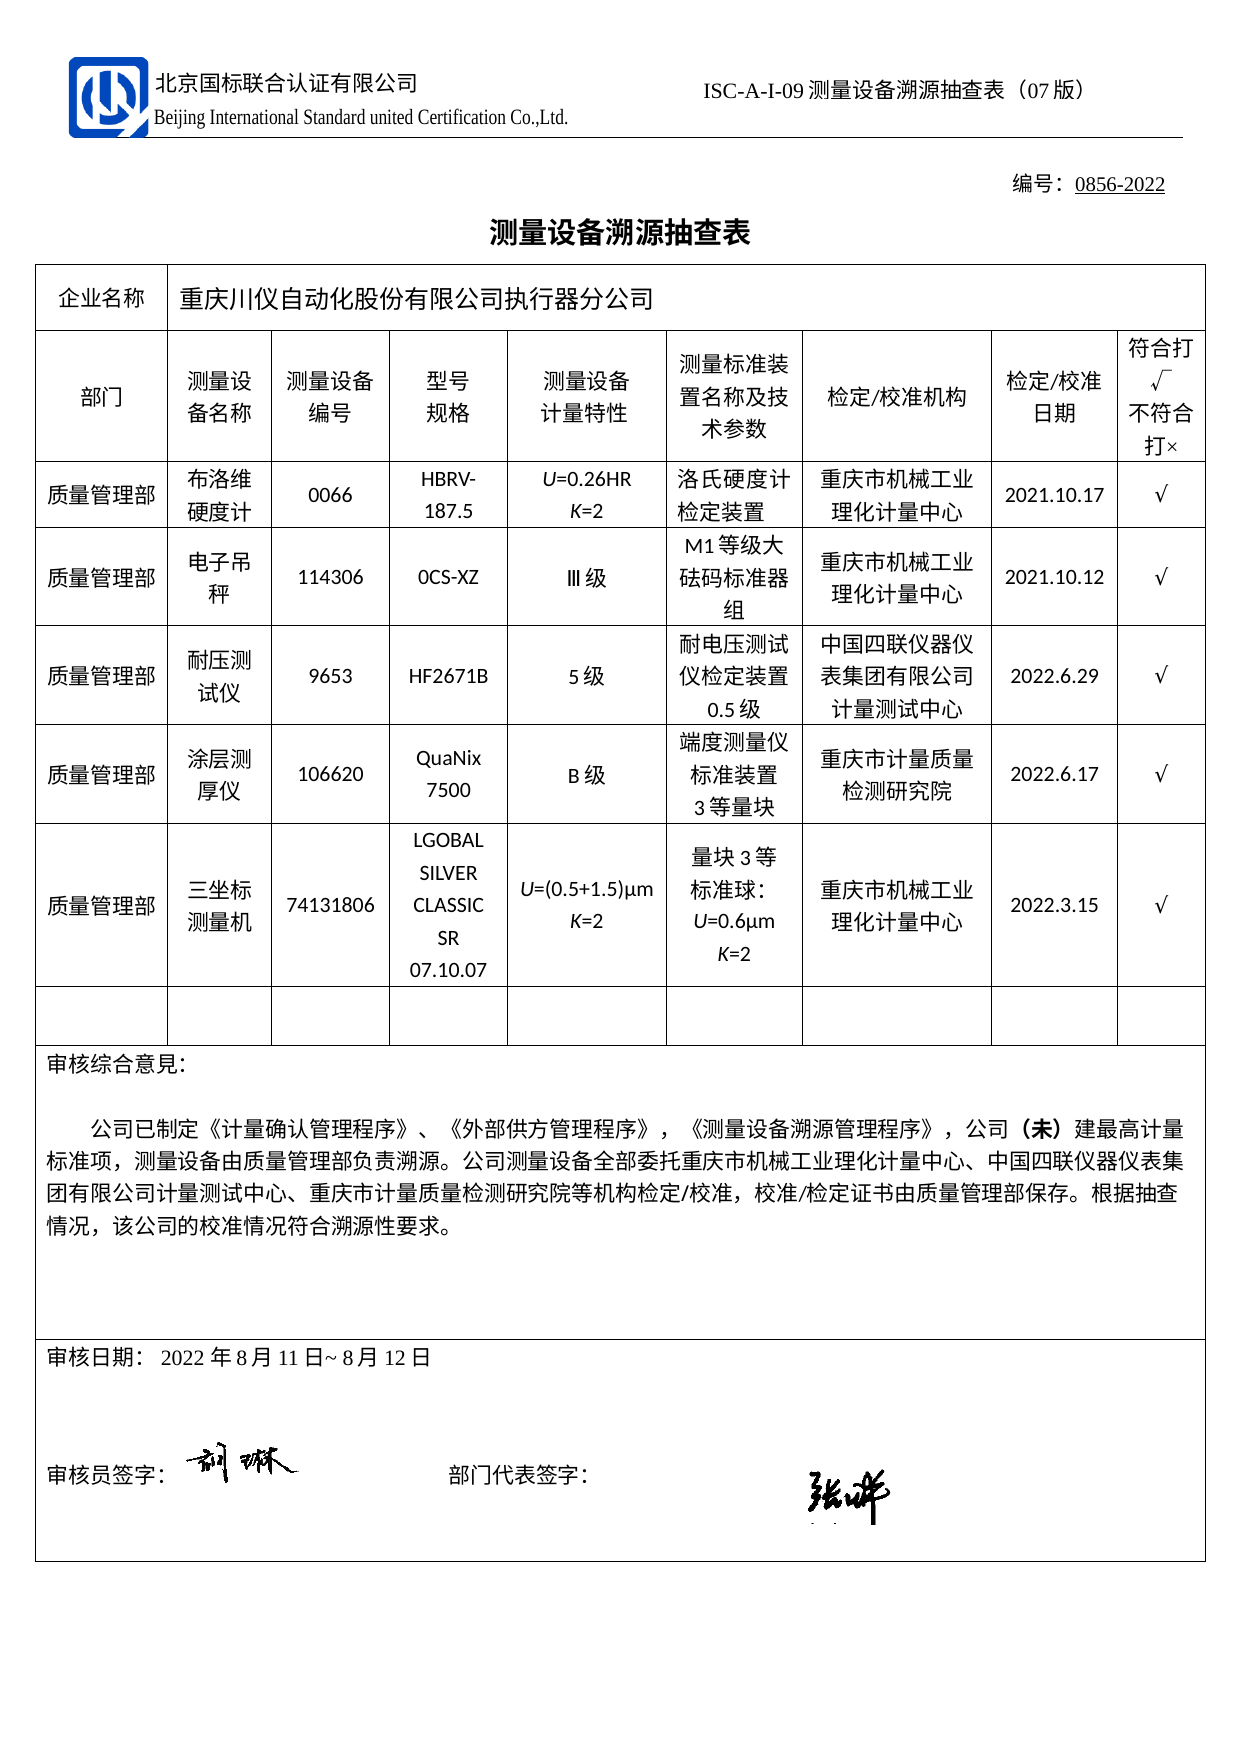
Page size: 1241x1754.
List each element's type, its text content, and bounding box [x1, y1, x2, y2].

table_cell 电子吊秤 [168, 528, 271, 625]
table_cell 测量设备 计量特性 [508, 331, 666, 461]
table_cell U=0.26HR K=2 [508, 462, 666, 527]
table_cell 9653 [272, 626, 389, 724]
table_cell 测量设备名称 [168, 331, 271, 461]
table_header 重庆川仪自动化股份有限公司执行器分公司 [168, 265, 1205, 330]
table_cell 符合打√ 不符合打× [1118, 331, 1205, 461]
table_cell 2021.10.12 [992, 528, 1117, 625]
table_cell 质量管理部 [36, 462, 167, 527]
table_cell 质量管理部 [36, 528, 167, 625]
text 编号：0856-2022 [75, 166, 1165, 199]
table_cell [36, 987, 167, 1045]
table_cell 检定/校准日期 [992, 331, 1117, 461]
table_cell 审核日期： 2022 年8月11日~ 8月12日 审核员签字： 部门代表签字： [36, 1340, 1205, 1561]
table_cell 重庆市计量质量检测研究院 [803, 725, 991, 822]
picture [182, 1435, 307, 1484]
table_cell 74131806 [272, 824, 389, 986]
table_cell 106620 [272, 725, 389, 822]
table_cell [508, 987, 666, 1045]
table_cell 布洛维硬度计 [168, 462, 271, 527]
table_cell √ [1118, 725, 1205, 822]
table_cell 型号 规格 [390, 331, 507, 461]
table_cell 耐电压测试仪检定装置0.5级 [667, 626, 802, 724]
table_cell [1118, 987, 1205, 1045]
table_cell QuaNix 7500 [390, 725, 507, 822]
table_cell 2022.6.17 [992, 725, 1117, 822]
table_cell M1等级大砝码标准器组 [667, 528, 802, 625]
table_cell [390, 987, 507, 1045]
text 测量设备溯源抽查表 [75, 199, 1165, 264]
table_cell √ [1118, 824, 1205, 986]
table_cell 114306 [272, 528, 389, 625]
table_cell Ⅲ级 [508, 528, 666, 625]
table_cell 2022.6.29 [992, 626, 1117, 724]
table_cell 测量设备编号 [272, 331, 389, 461]
table_cell √ [1118, 462, 1205, 527]
picture [68, 57, 149, 138]
table_cell 部门 [36, 331, 167, 461]
table_cell 涂层测厚仪 [168, 725, 271, 822]
table_cell √ [1118, 528, 1205, 625]
table_cell 重庆市机械工业理化计量中心 [803, 528, 991, 625]
table_cell 0CS-XZ [390, 528, 507, 625]
table_cell [272, 987, 389, 1045]
table_cell 重庆市机械工业理化计量中心 [803, 824, 991, 986]
table_cell 洛氏硬度计检定装置 [667, 462, 802, 527]
table_cell HF2671B [390, 626, 507, 724]
table_cell 审核综合意見： 公司已制定《计量确认管理程序》、《外部供方管理程序》，《测量设备溯源管理程序》，公司（未）建最高计量标准项，测量设备由质量管理部负责溯源。公司测量设备全部委托重庆市机械工业理化计量中心、中国四联仪器仪表集团有限公司计量测试中心、重庆市计量质量检测研究院等机构检定/校准，校准/检定证书由质量管理部保存。根据抽查情况，该公司的校准情况符合溯源性要求。 [36, 1046, 1205, 1339]
table_cell LGOBAL SILVER CLASSIC SR 07.10.07 [390, 824, 507, 986]
table_cell 量块3等 标准球： U=0.6μm K=2 [667, 824, 802, 986]
table_cell 2022.3.15 [992, 824, 1117, 986]
table_cell 耐压测试仪 [168, 626, 271, 724]
table_cell √ [1118, 626, 1205, 724]
table_cell 中国四联仪器仪表集团有限公司计量测试中心 [803, 626, 991, 724]
table_cell [992, 987, 1117, 1045]
table_cell 质量管理部 [36, 725, 167, 822]
table_cell 检定/校准机构 [803, 331, 991, 461]
table_cell 质量管理部 [36, 824, 167, 986]
table_cell B级 [508, 725, 666, 822]
table_cell 端度测量仪标准装置 3等量块 [667, 725, 802, 822]
table_cell 5级 [508, 626, 666, 724]
table_cell 测量标准装置名称及技术参数 [667, 331, 802, 461]
table_cell [803, 987, 991, 1045]
table_cell U=(0.5+1.5)μm K=2 [508, 824, 666, 986]
table_cell [667, 987, 802, 1045]
table_cell [168, 987, 271, 1045]
table_cell 质量管理部 [36, 626, 167, 724]
table_header 企业名称 [36, 265, 167, 330]
table_cell 0066 [272, 462, 389, 527]
table_cell 三坐标测量机 [168, 824, 271, 986]
table_cell 2021.10.17 [992, 462, 1117, 527]
table_cell 重庆市机械工业理化计量中心 [803, 462, 991, 527]
table_cell HBRV-187.5 [390, 462, 507, 527]
